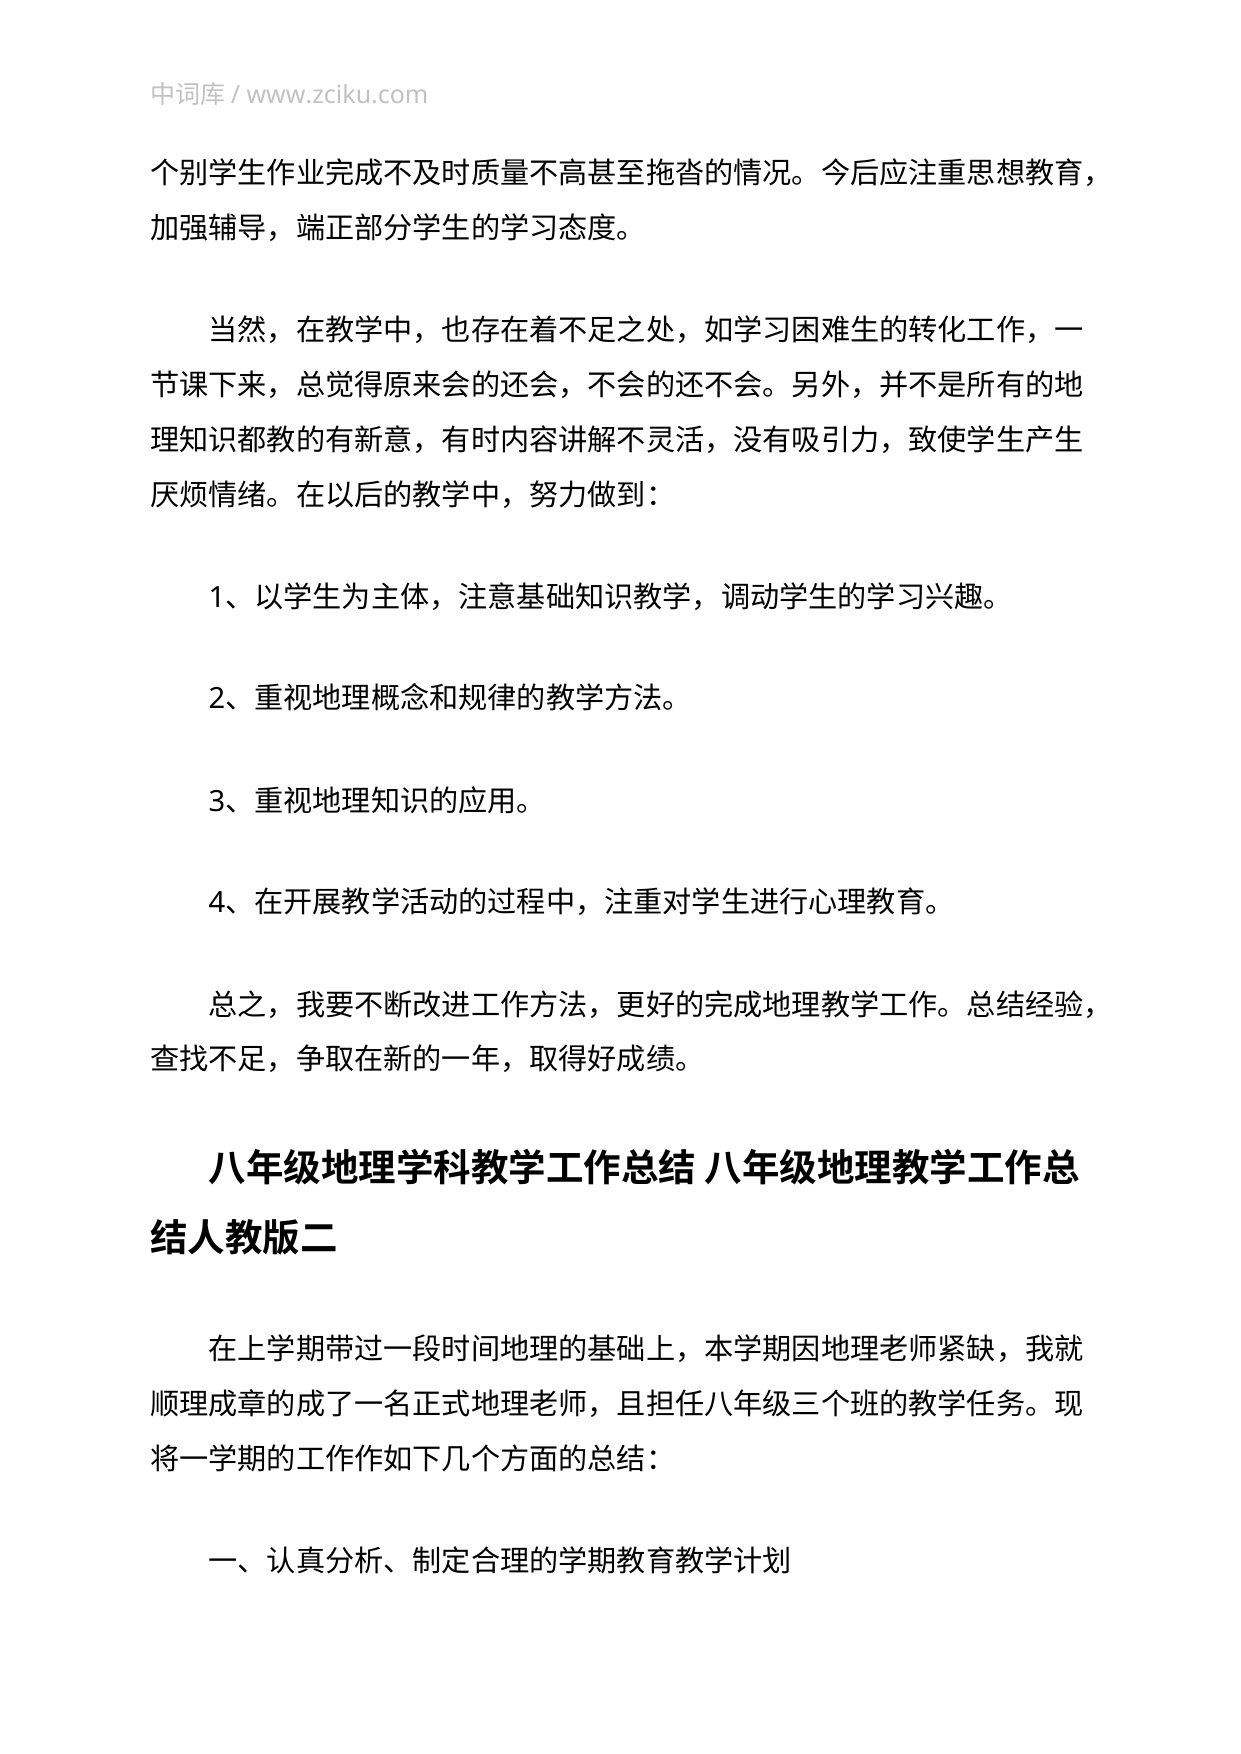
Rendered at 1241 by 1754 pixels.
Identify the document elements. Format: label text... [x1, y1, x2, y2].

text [150, 150, 1090, 247]
text 3、重视地理知识的应用。 [150, 777, 1090, 819]
text 总之，我要不断改进工作方法，更好的完成地理教学工作。总结经验，查找不足，争取在新的一年，取得好成绩。 [150, 981, 1090, 1078]
text 4、在开展教学活动的过程中，注重对学生进行心理教育。 [150, 879, 1090, 921]
text 在上学期带过一段时间地理的基础上，本学期因地理老师紧缺，我就顺理成章的成了一名正式地理老师，且担任八年级三个班的教学任务。现将一学期的工作作如下几个方面的总结： [150, 1326, 1090, 1478]
text 2、重视地理概念和规律的教学方法。 [150, 675, 1090, 717]
text 一、认真分析、制定合理的学期教育教学计划 [150, 1537, 1090, 1579]
text 八年级地理学科教学工作总结 八年级地理教学工作总结人教版二 [150, 1138, 1090, 1262]
text 当然，在教学中，也存在着不足之处，如学习困难生的转化工作，一节课下来，总觉得原来会的还会，不会的还不会。另外，并不是所有的地理知识都教的有新意，有时内容讲解不灵活，没有吸引力，致使学生产生厌烦情绪。在以后的教学中，努力做到： [150, 307, 1090, 514]
text 1、以学生为主体，注意基础知识教学，调动学生的学习兴趣。 [150, 573, 1090, 616]
